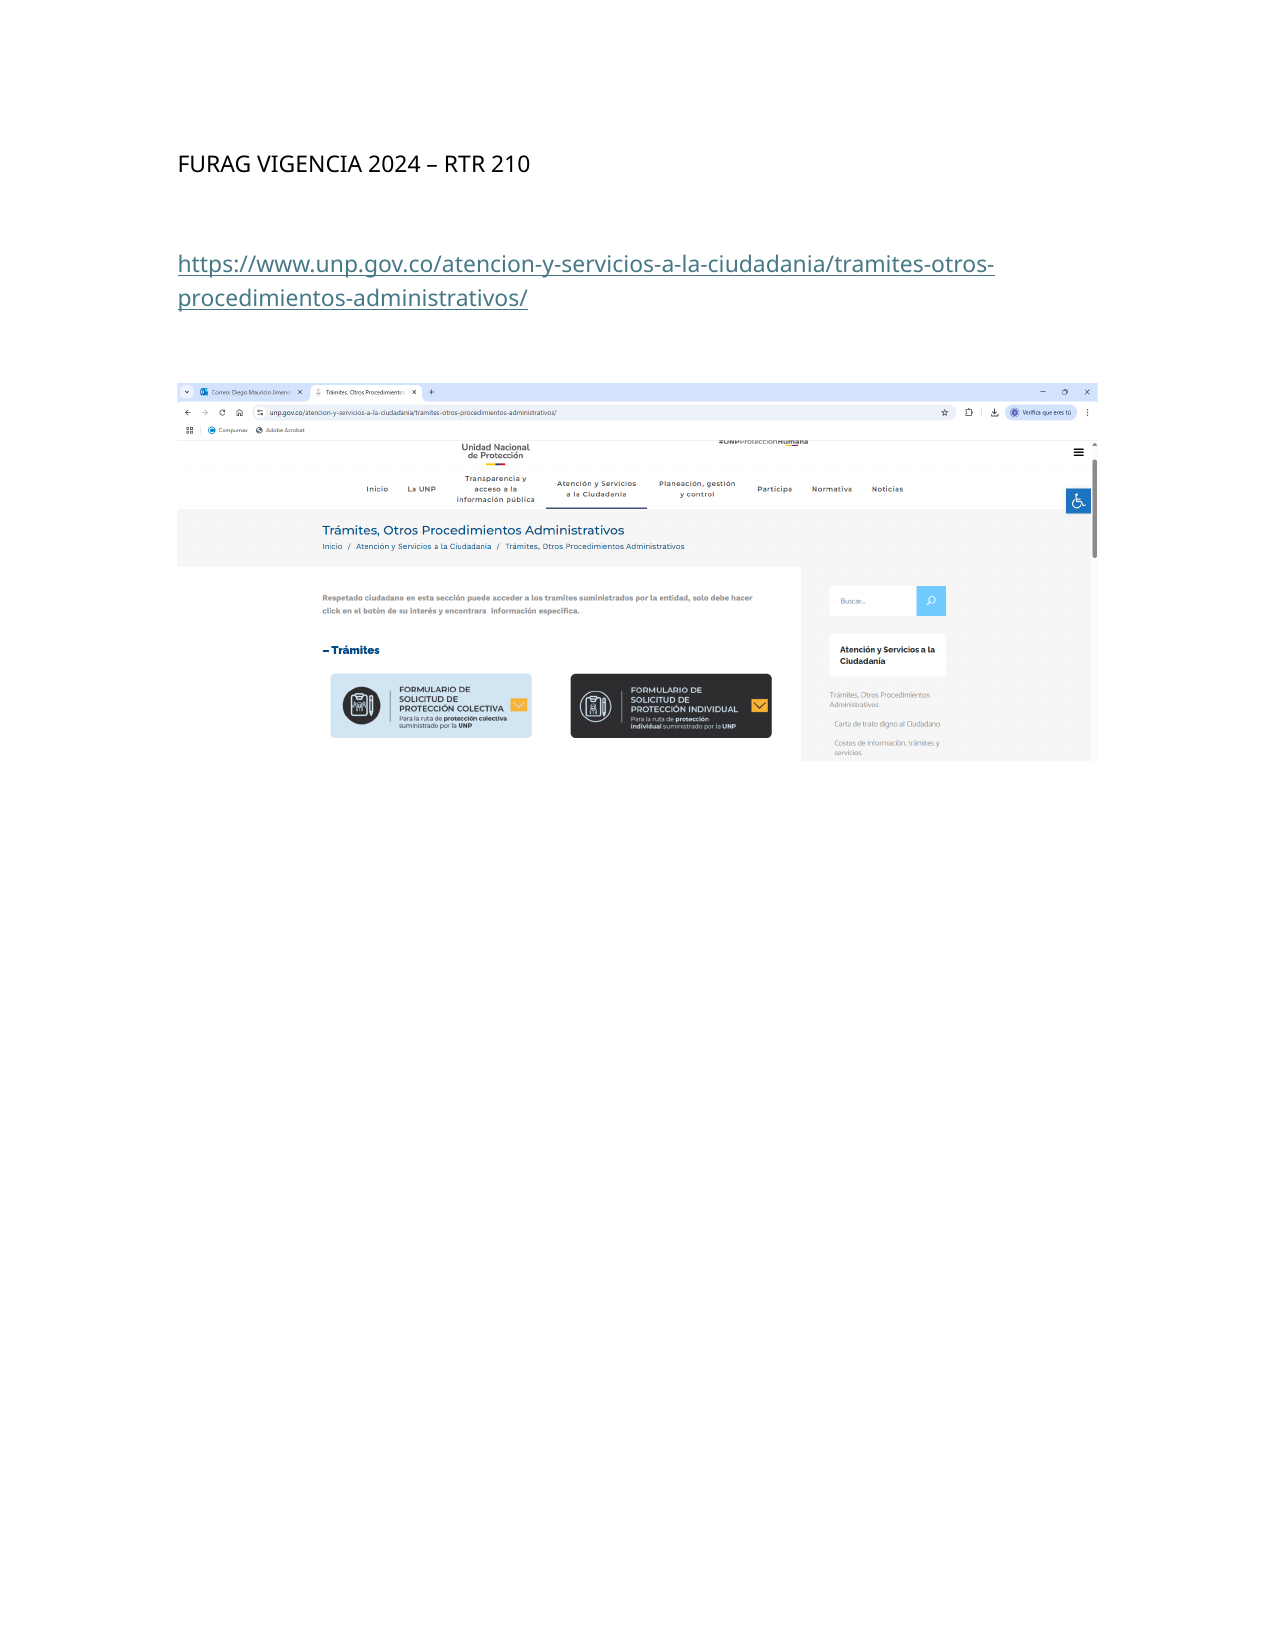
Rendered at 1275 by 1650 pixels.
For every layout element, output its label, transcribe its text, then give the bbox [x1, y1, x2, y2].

picture [177, 383, 1098, 761]
text https://www.unp.gov.co/atencion-y-servicios-a-la-ciudadania/tramites-otros-procedimientos-administrativos/ [177, 248, 1098, 313]
text FURAG VIGENCIA 2024 – RTR 210 [177, 148, 1098, 179]
